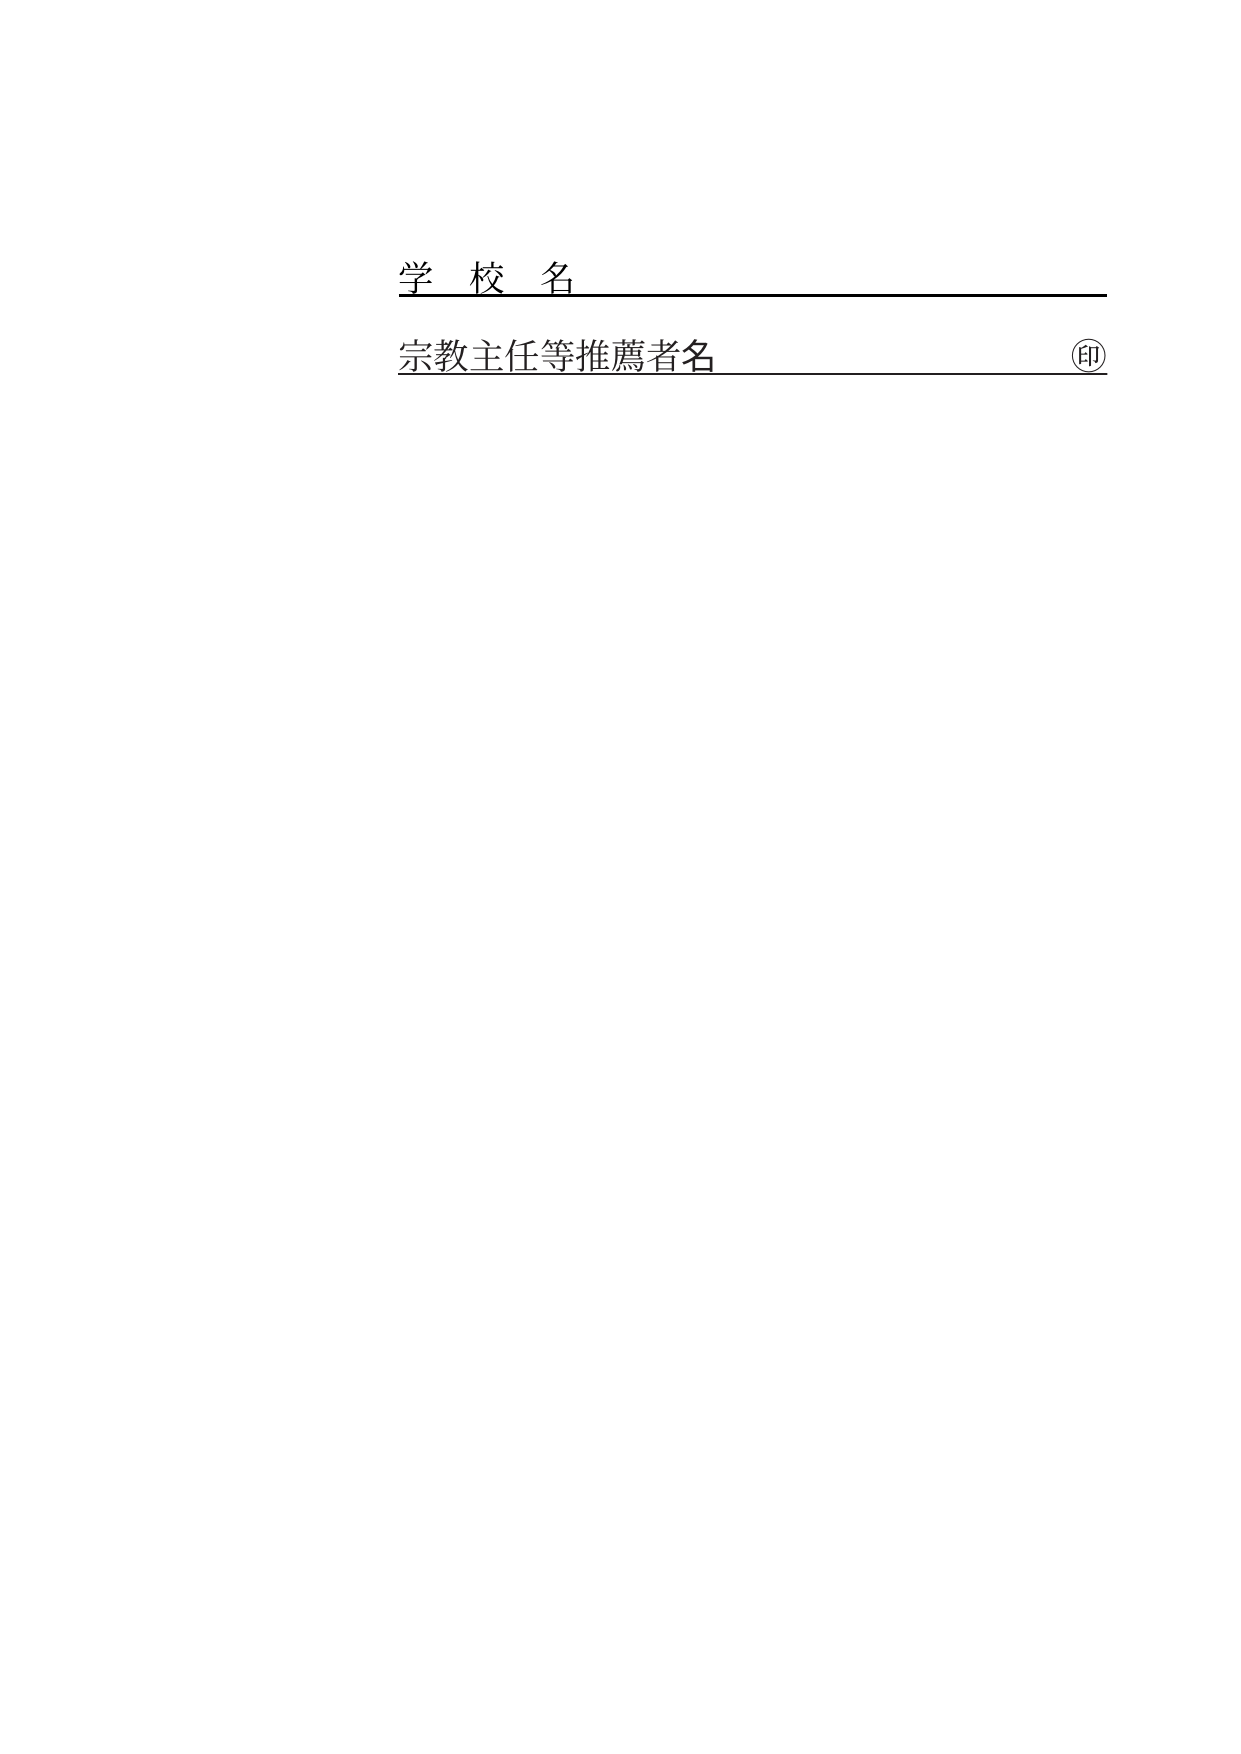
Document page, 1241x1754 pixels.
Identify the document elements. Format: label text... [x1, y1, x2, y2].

text 学 校 名 [133, 239, 1107, 314]
text 宗教主任等推薦者名 ㊞ [384, 317, 1107, 392]
